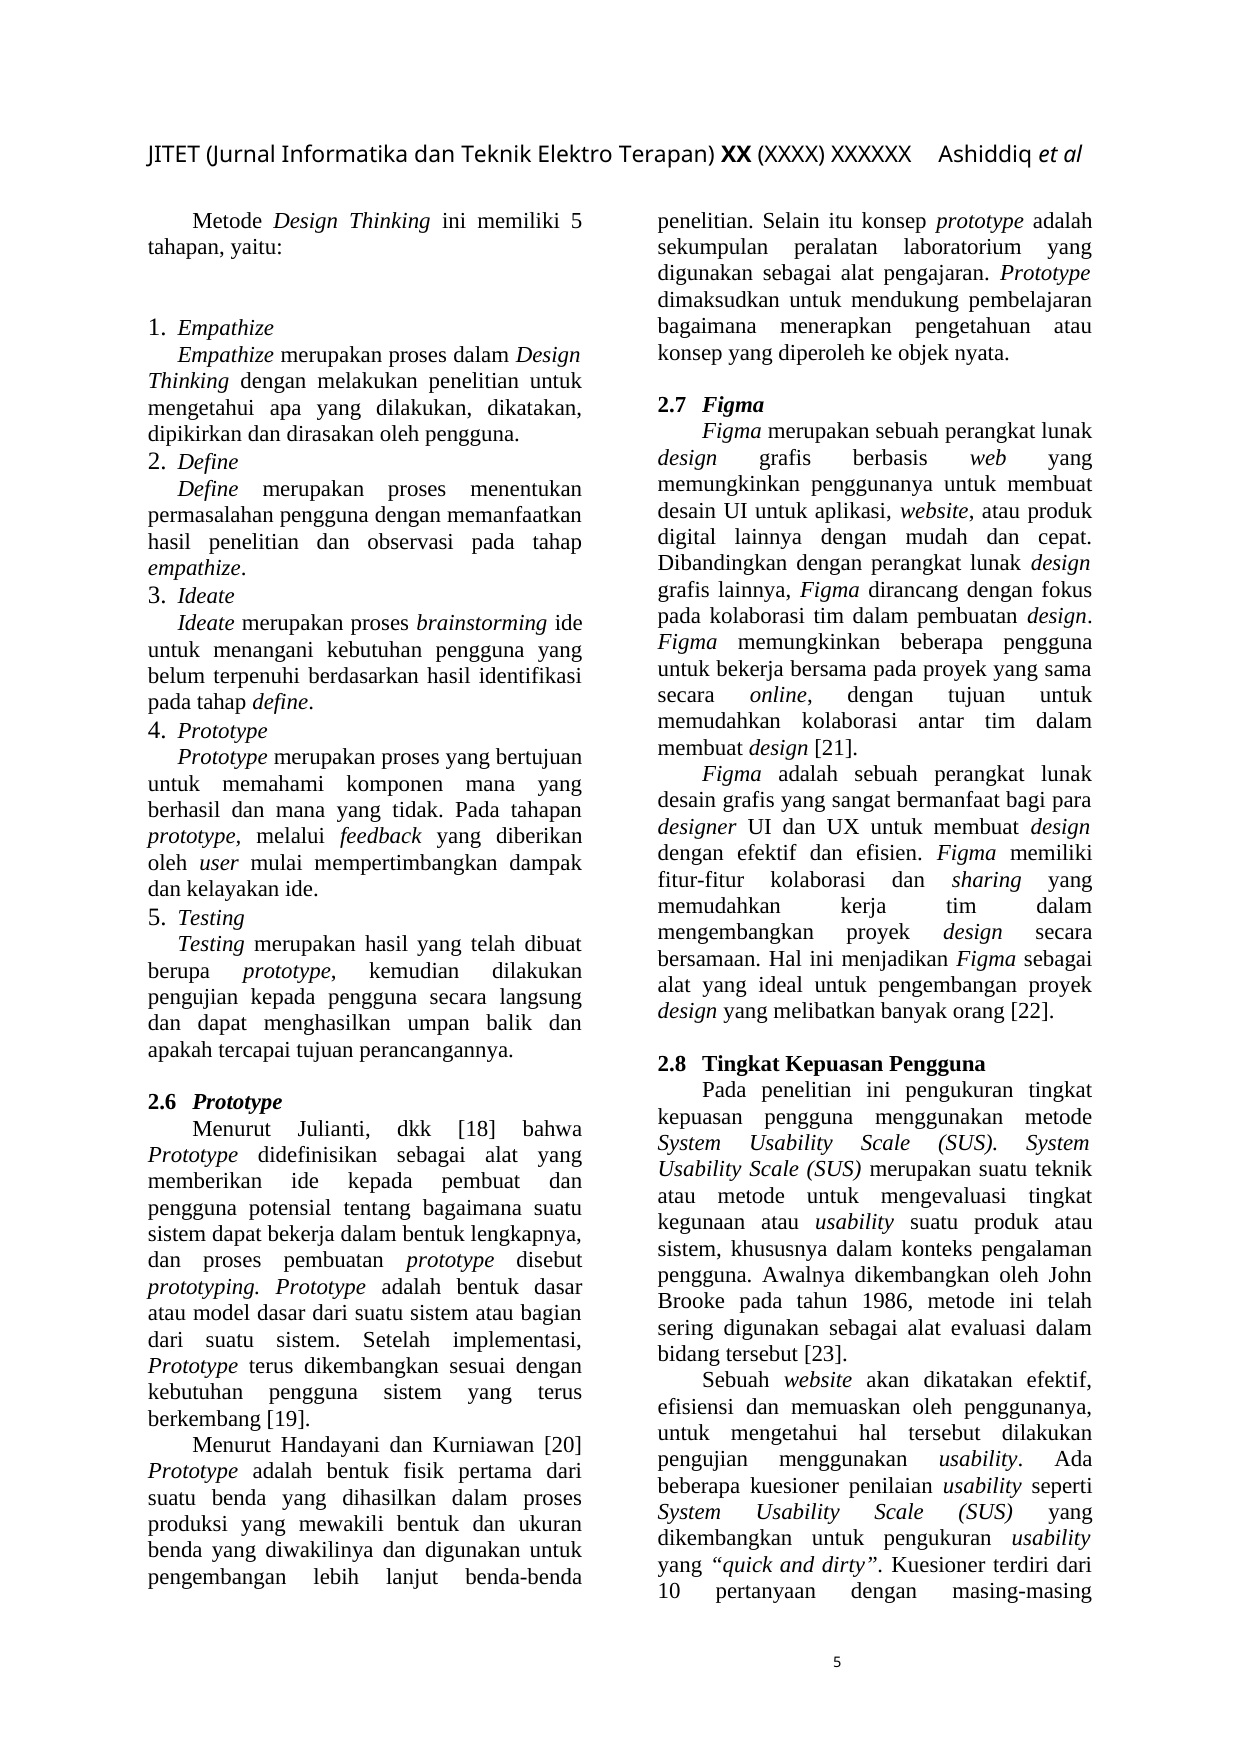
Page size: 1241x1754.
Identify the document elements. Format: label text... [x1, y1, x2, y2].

text Menurut Handayani dan Kurniawan [20] Prototype adalah bentuk fisik pertama dari suatu benda yang dihasilkan dalam proses produksi yang mewakili bentuk dan ukuran benda yang diwakilinya dan digunakan untuk pengembangan lebih lanjut benda-benda penelitian. Selain itu konsep prototype adalah sekumpulan peralatan laboratorium yang digunakan sebagai alat pengajaran. Prototype dimaksudkan untuk mendukung pembelajaran bagaimana menerapkan pengetahuan atau konsep yang diperoleh ke objek nyata. [148, 1431, 582, 1589]
text Menurut Handayani dan Kurniawan [20] Prototype adalah bentuk fisik pertama dari suatu benda yang dihasilkan dalam proses produksi yang mewakili bentuk dan ukuran benda yang diwakilinya dan digunakan untuk pengembangan lebih lanjut benda-benda penelitian. Selain itu konsep prototype adalah sekumpulan peralatan laboratorium yang digunakan sebagai alat pengajaran. Prototype dimaksudkan untuk mendukung pembelajaran bagaimana menerapkan pengetahuan atau konsep yang diperoleh ke objek nyata. [657, 207, 1092, 365]
text Prototype merupakan proses yang bertujuan untuk memahami komponen mana yang berhasil dan mana yang tidak. Pada tahapan prototype, melalui feedback yang diberikan oleh user mulai mempertimbangkan dampak dan kelayakan ide. [148, 743, 582, 902]
text Figma adalah sebuah perangkat lunak desain grafis yang sangat bermanfaat bagi para designer UI dan UX untuk membuat design dengan efektif dan efisien. Figma memiliki fitur-fitur kolaborasi dan sharing yang memudahkan kerja tim dalam mengembangkan proyek design secara bersamaan. Hal ini menjadikan Figma sebagai alat yang ideal untuk pengembangan proyek design yang melibatkan banyak orang [22]. [657, 760, 1092, 1024]
text Testing merupakan hasil yang telah dibuat berupa prototype, kemudian dilakukan pengujian kepada pengguna secara langsung dan dapat menghasilkan umpan balik dan apakah tercapai tujuan perancangannya. [148, 930, 582, 1062]
list Figma [657, 391, 1092, 418]
list Prototype [148, 715, 582, 743]
text Pada penelitian ini pengukuran tingkat kepuasan pengguna menggunakan metode System Usability Scale (SUS). System Usability Scale (SUS) merupakan suatu teknik atau metode untuk mengevaluasi tingkat kegunaan atau usability suatu produk atau sistem, khususnya dalam konteks pengalaman pengguna. Awalnya dikembangkan oleh John Brooke pada tahun 1986, metode ini telah sering digunakan sebagai alat evaluasi dalam bidang tersebut [23]. [657, 1076, 1092, 1366]
text Menurut Julianti, dkk [18] bahwa Prototype didefinisikan sebagai alat yang memberikan ide kepada pembuat dan pengguna potensial tentang bagaimana suatu sistem dapat bekerja dalam bentuk lengkapnya, dan proses pembuatan prototype disebut prototyping. Prototype adalah bentuk dasar atau model dasar dari suatu sistem atau bagian dari suatu sistem. Setelah implementasi, Prototype terus dikembangkan sesuai dengan kebutuhan pengguna sistem yang terus berkembang [19]. [148, 1115, 582, 1431]
list Ideate [148, 581, 582, 609]
text Ideate merupakan proses brainstorming ide untuk menangani kebutuhan pengguna yang belum terpenuhi berdasarkan hasil identifikasi pada tahap define. [148, 609, 582, 715]
list Testing [148, 902, 582, 930]
list Define [148, 446, 582, 475]
text Figma merupakan sebuah perangkat lunak design grafis berbasis web yang memungkinkan penggunanya untuk membuat desain UI untuk aplikasi, website, atau produk digital lainnya dengan mudah dan cepat. Dibandingkan dengan perangkat lunak design grafis lainnya, Figma dirancang dengan fokus pada kolaborasi tim dalam pembuatan design. Figma memungkinkan beberapa pengguna untuk bekerja bersama pada proyek yang sama secara online, dengan tujuan untuk memudahkan kolaborasi antar tim dalam membuat design [21]. [657, 418, 1092, 760]
text Empathize merupakan proses dalam Design Thinking dengan melakukan penelitian untuk mengetahui apa yang dilakukan, dikatakan, dipikirkan dan dirasakan oleh pengguna. [148, 341, 582, 446]
list Prototype [148, 1088, 582, 1115]
text Metode Design Thinking ini memiliki 5 tahapan, yaitu: [148, 207, 582, 259]
text Define merupakan proses menentukan permasalahan pengguna dengan memanfaatkan hasil penelitian dan observasi pada tahap empathize. [148, 475, 582, 581]
list Tingkat Kepuasan Pengguna [657, 1050, 1092, 1076]
list Empathize [148, 312, 582, 341]
